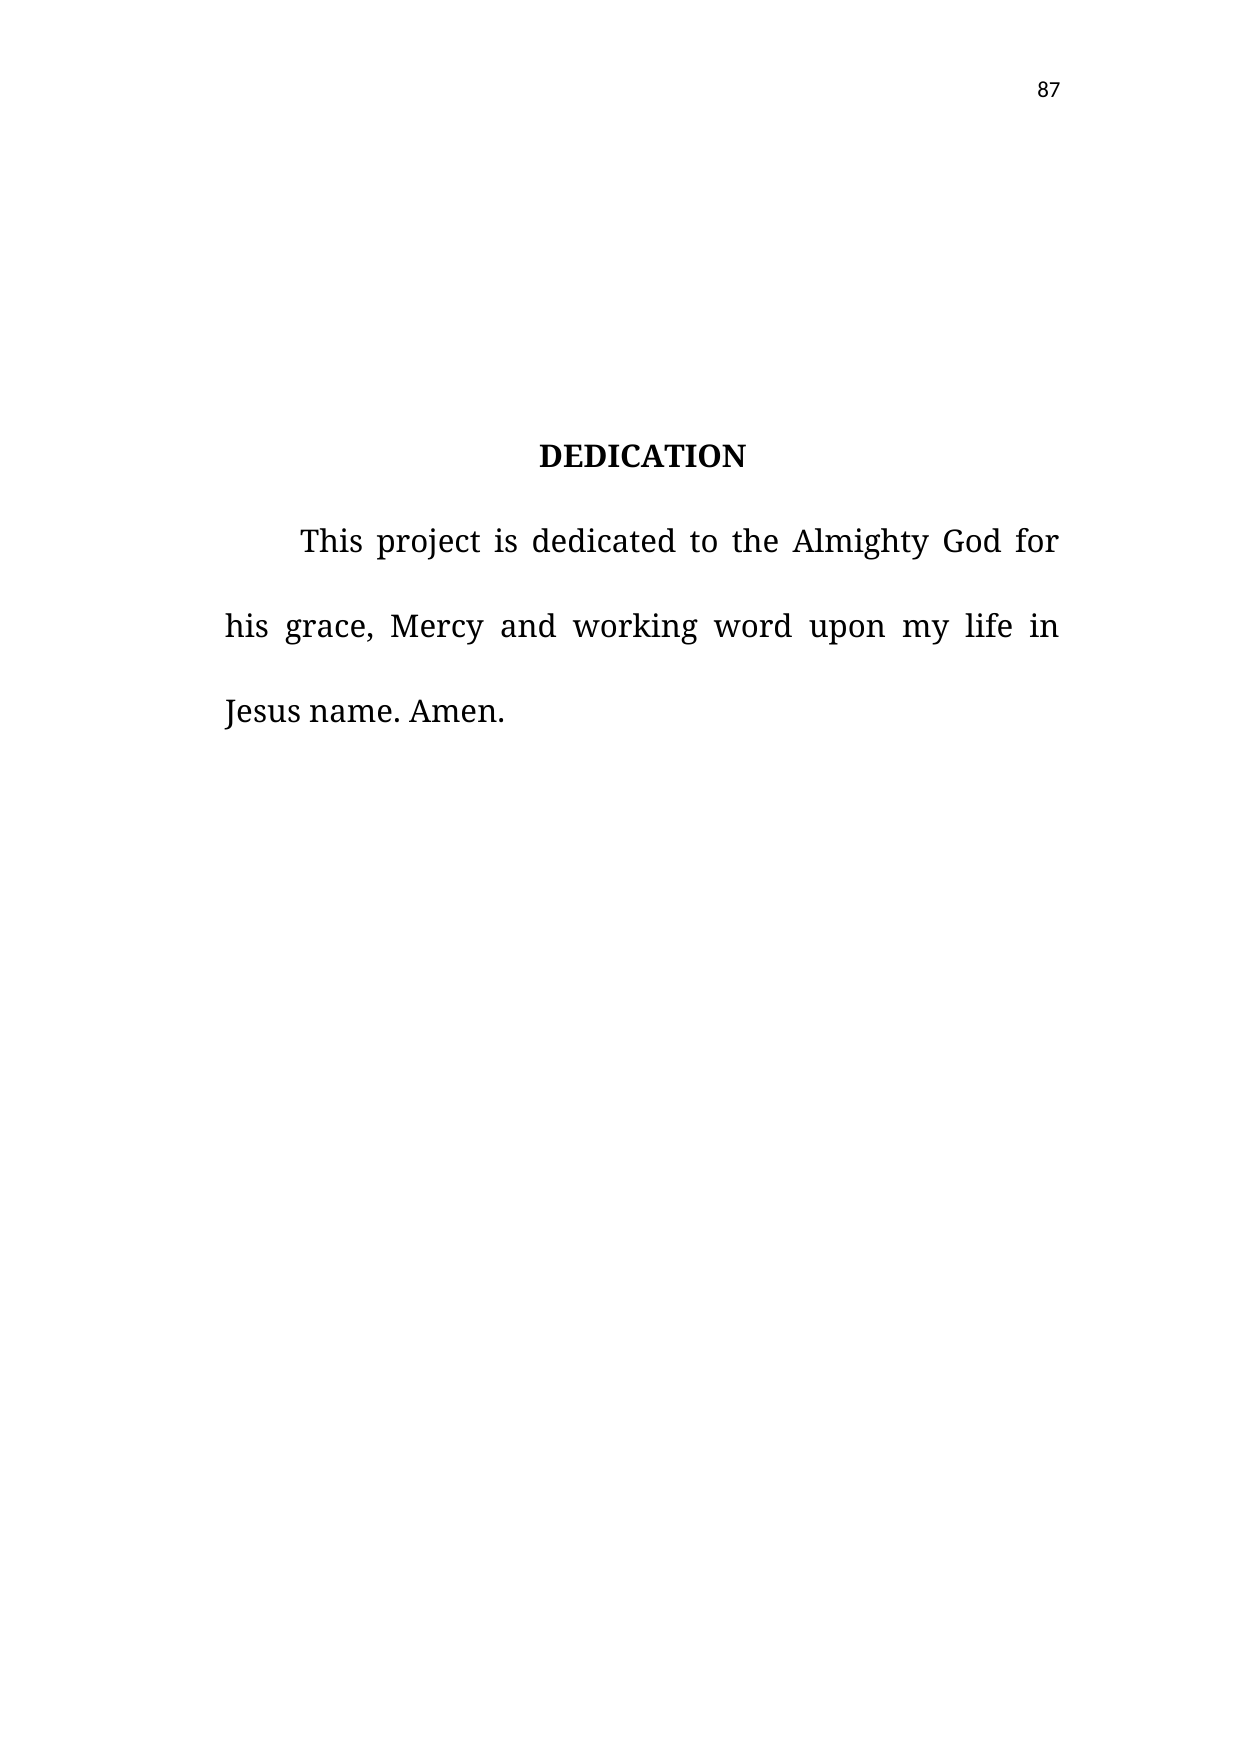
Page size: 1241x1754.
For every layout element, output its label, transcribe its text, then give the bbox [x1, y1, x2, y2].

text DEDICATION [225, 434, 1060, 477]
text This project is dedicated to the Almighty God for his grace, Mercy and working word upon my life in Jesus name. Amen. [225, 519, 1060, 732]
